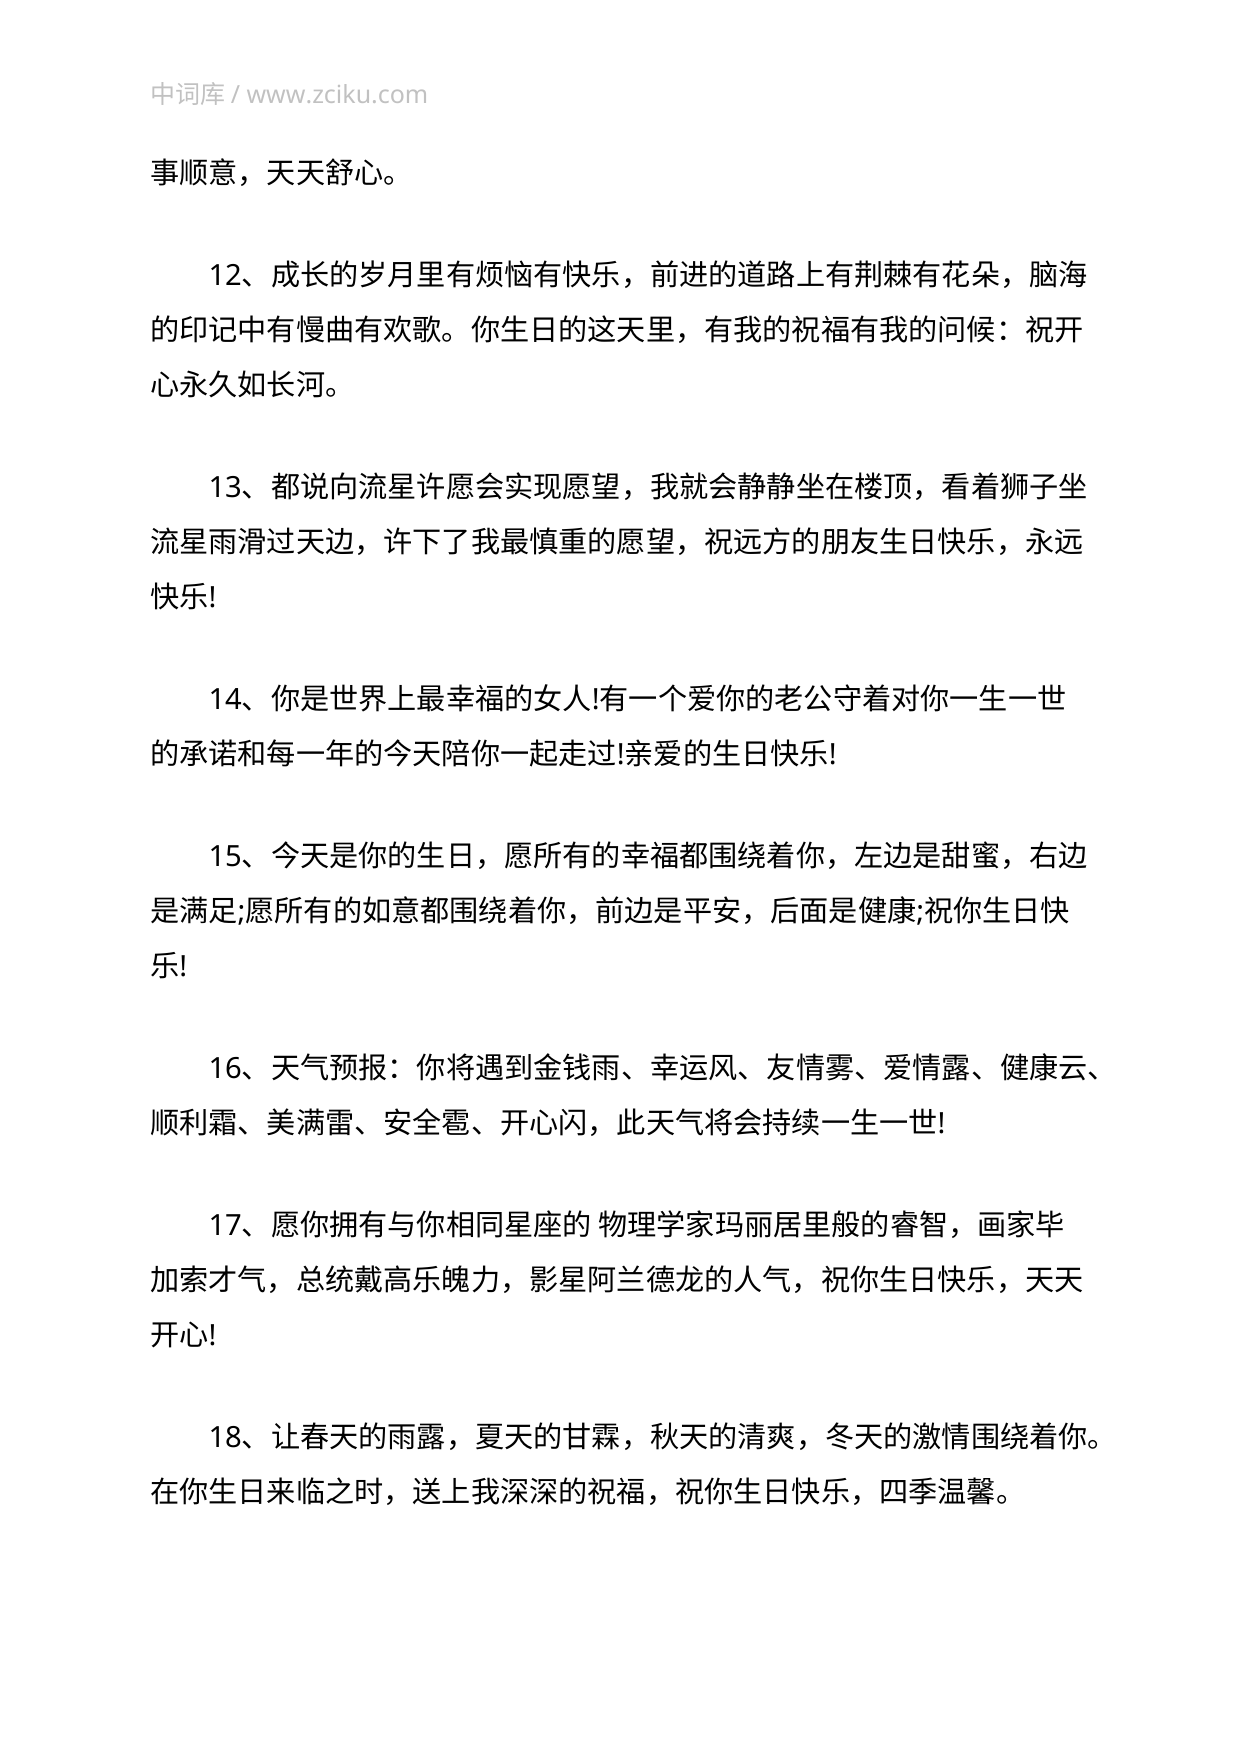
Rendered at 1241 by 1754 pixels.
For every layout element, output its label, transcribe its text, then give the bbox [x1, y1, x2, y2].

text 17、愿你拥有与你相同星座的 物理学家玛丽居里般的睿智，画家毕加索才气，总统戴高乐魄力，影星阿兰德龙的人气，祝你生日快乐，天天开心! [150, 1201, 1090, 1353]
text 16、天气预报：你将遇到金钱雨、幸运风、友情雾、爱情露、健康云、顺利霜、美满雷、安全雹、开心闪，此天气将会持续一生一世! [150, 1044, 1090, 1142]
text 15、今天是你的生日，愿所有的幸福都围绕着你，左边是甜蜜，右边是满足;愿所有的如意都围绕着你，前边是平安，后面是健康;祝你生日快乐! [150, 832, 1090, 985]
text 13、都说向流星许愿会实现愿望，我就会静静坐在楼顶，看着狮子坐流星雨滑过天边，许下了我最慎重的愿望，祝远方的朋友生日快乐，永远快乐! [150, 463, 1090, 616]
text 18、让春天的雨露，夏天的甘霖，秋天的清爽，冬天的激情围绕着你。在你生日来临之时，送上我深深的祝福，祝你生日快乐，四季温馨。 [150, 1413, 1090, 1510]
text 14、你是世界上最幸福的女人!有一个爱你的老公守着对你一生一世的承诺和每一年的今天陪你一起走过!亲爱的生日快乐! [150, 675, 1090, 773]
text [150, 150, 1090, 192]
text 12、成长的岁月里有烦恼有快乐，前进的道路上有荆棘有花朵，脑海的印记中有慢曲有欢歌。你生日的这天里，有我的祝福有我的问候：祝开心永久如长河。 [150, 252, 1090, 404]
